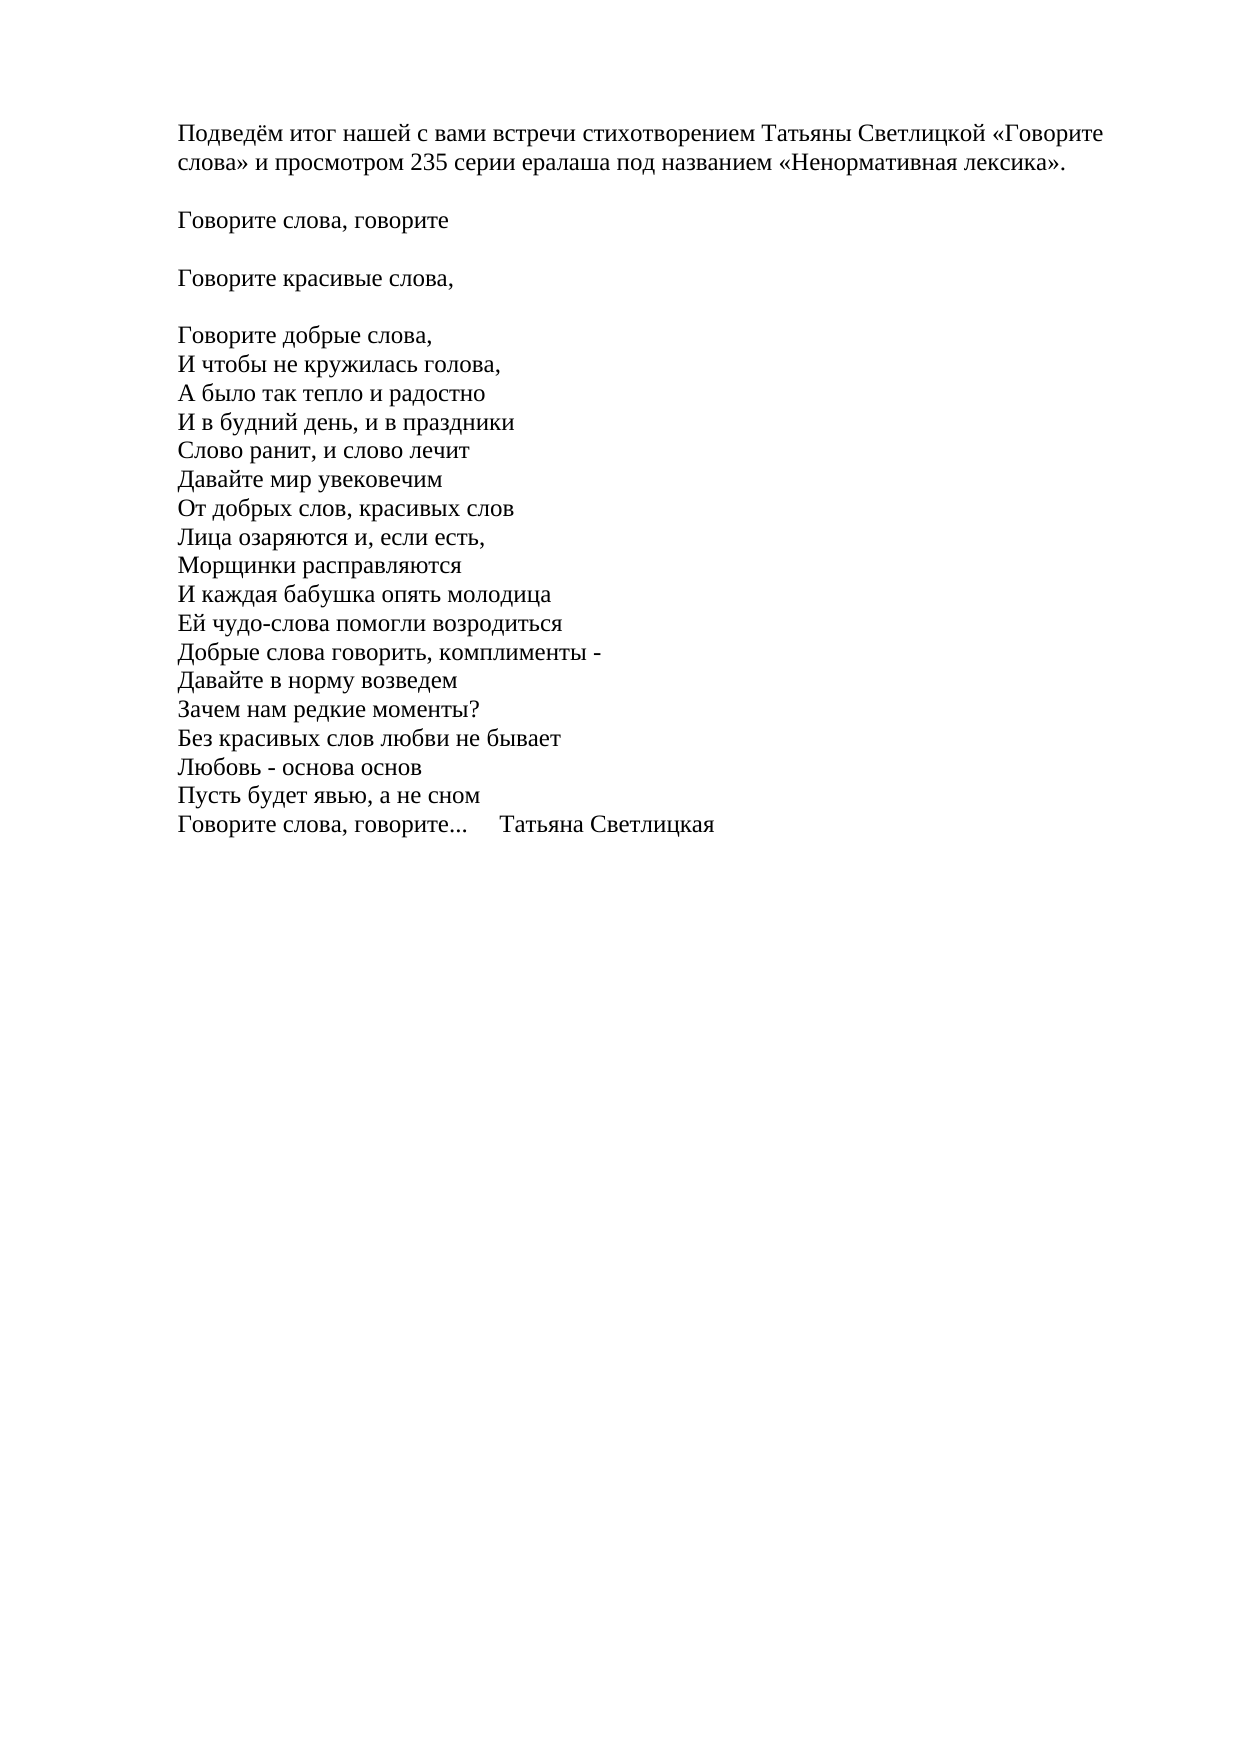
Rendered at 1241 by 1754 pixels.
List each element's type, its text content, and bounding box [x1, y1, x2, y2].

text Подведём итог нашей с вами встречи стихотворением Татьяны Светлицкой «Говорите слова» и просмотром 235 серии ералаша под названием «Ненормативная лексика». [177, 118, 1152, 176]
text Говорите добрые слова, И чтобы не кружилась голова, А было так тепло и радостно И в будний день, и в праздники Слово ранит, и слово лечит Давайте мир увековечим От добрых слов, красивых слов Лица озаряются и, если есть, Морщинки расправляются И каждая бабушка опять молодица Ей чудо-слова помогли возродиться Добрые слова говорить, комплименты - Давайте в норму возведем Зачем нам редкие моменты? Без красивых слов любви не бывает Любовь - основа основ Пусть будет явью, а не сном Говорите слова, говорите... Татьяна Светлицкая [177, 321, 1152, 838]
text Говорите слова, говорите [177, 205, 1152, 233]
text Говорите красивые слова, [177, 263, 1152, 291]
